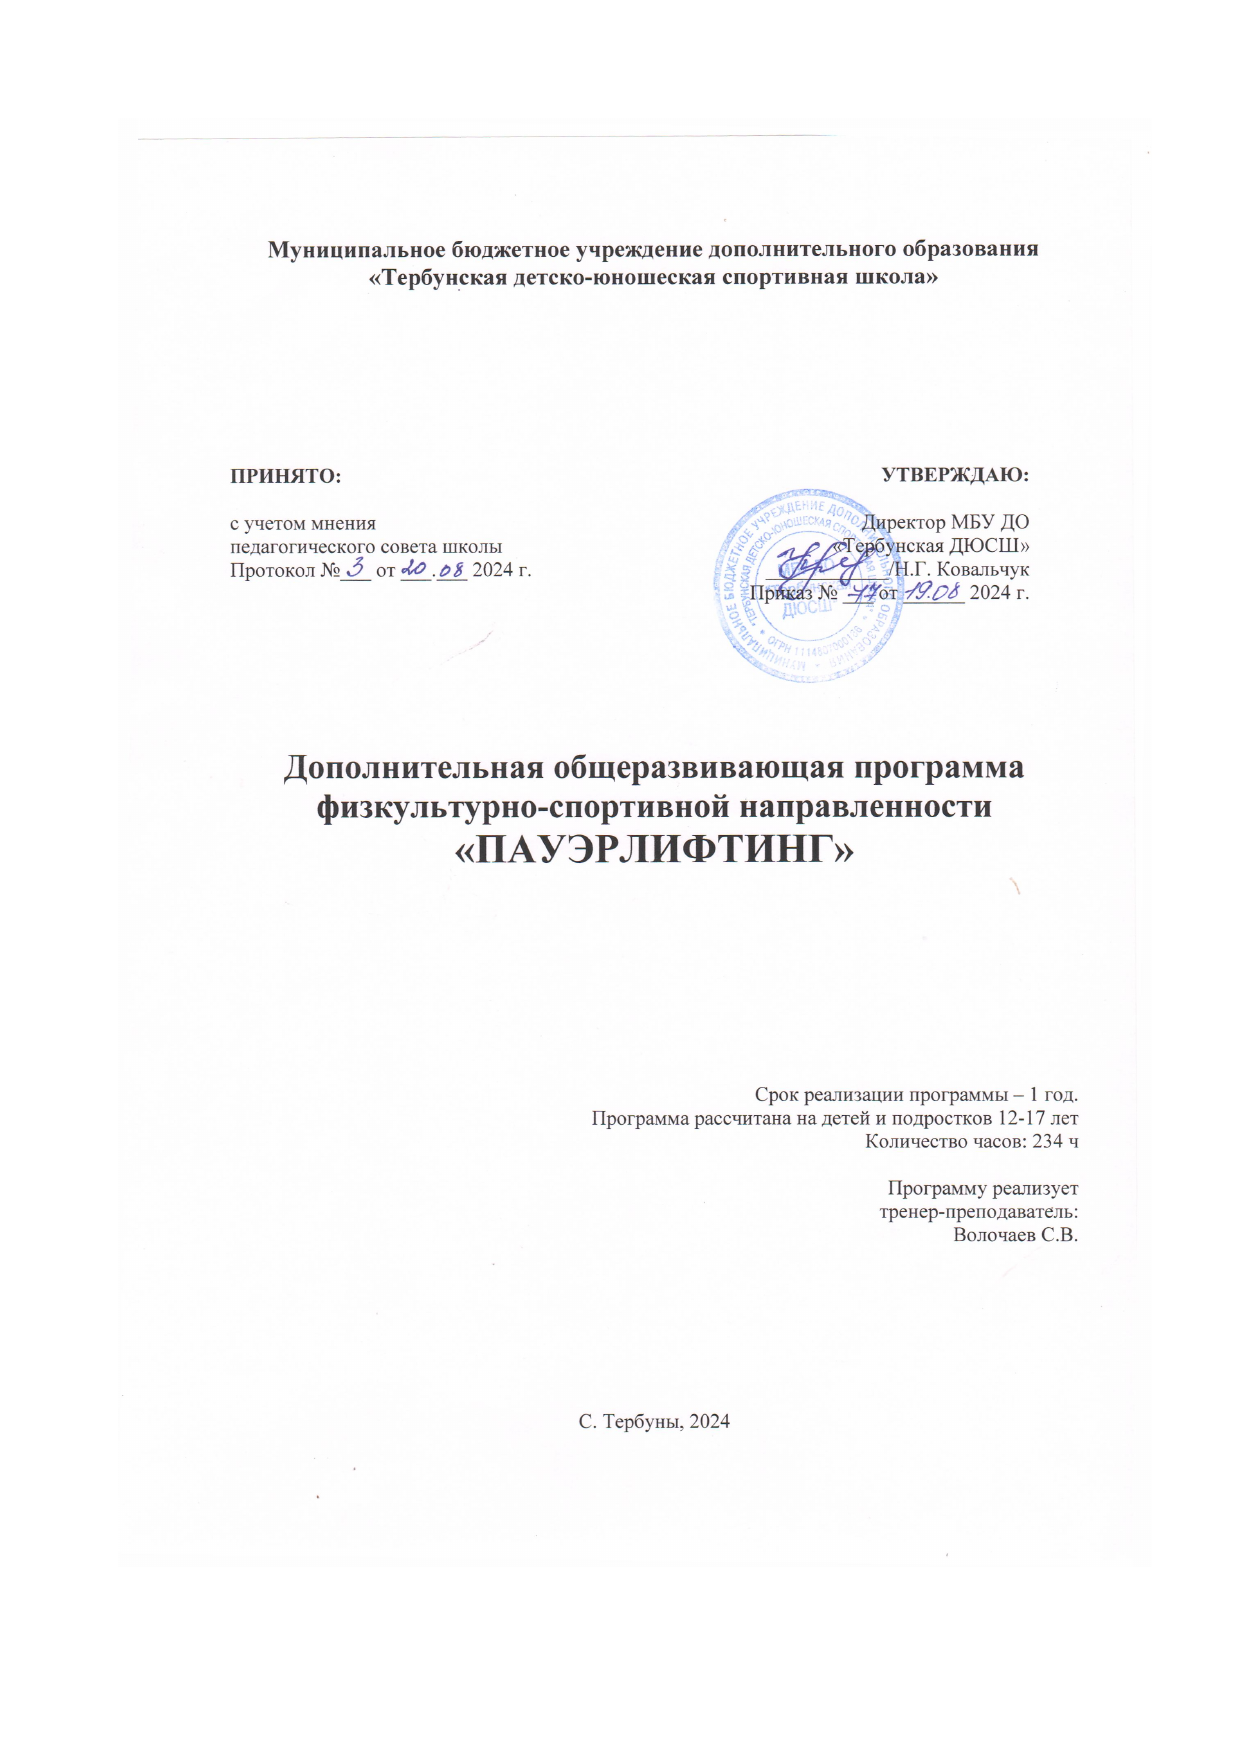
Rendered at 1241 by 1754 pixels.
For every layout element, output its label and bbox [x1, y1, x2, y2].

picture [118, 118, 1152, 1567]
